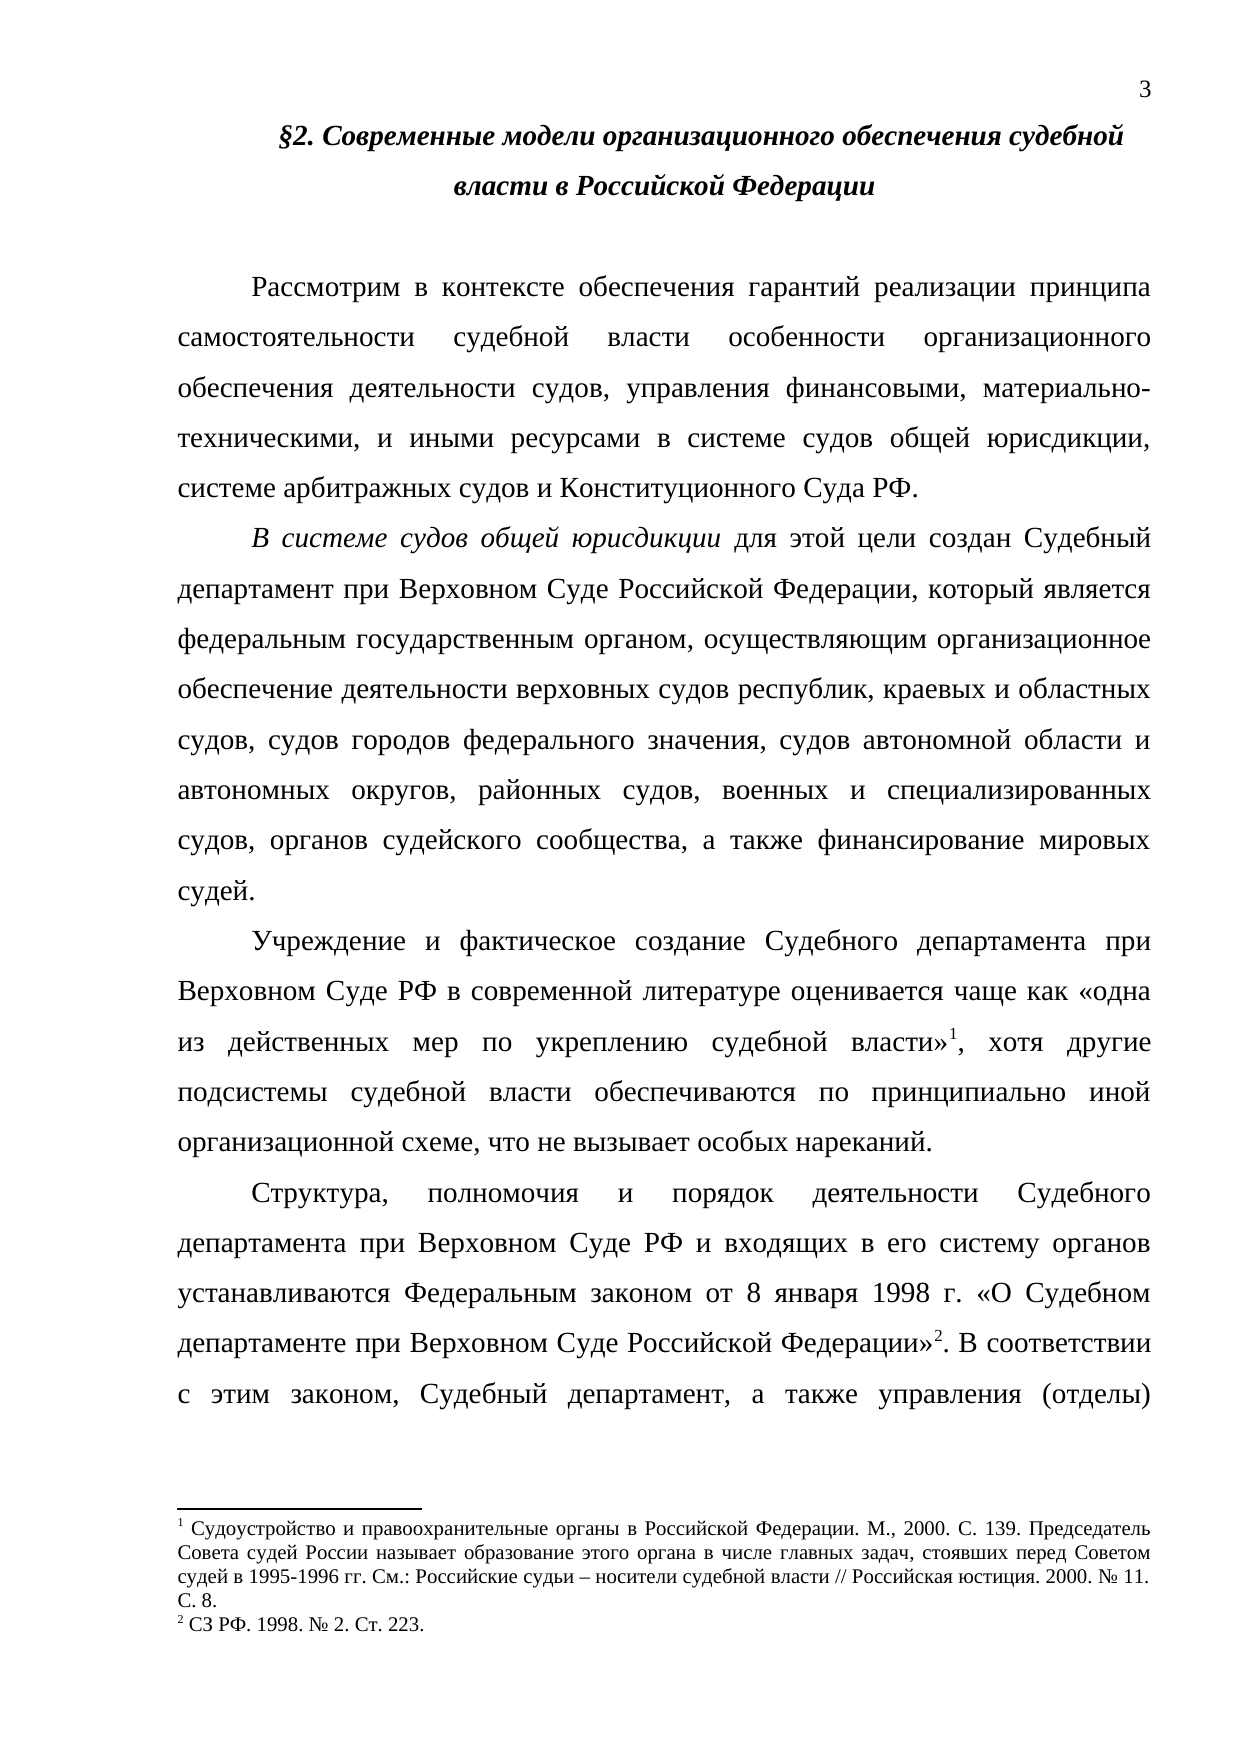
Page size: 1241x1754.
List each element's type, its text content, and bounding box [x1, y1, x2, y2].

text §2. Современные модели организационного обеспечения судебной власти в Российской Федерации [177, 118, 1152, 202]
text Учреждение и фактическое создание Судебного департамента при Верховном Суде РФ в современной литературе оценивается чаще как «одна из действенных мер по укреплению судебной власти», хотя другие подсистемы судебной власти обеспечиваются по принципиально иной организационной схеме, что не вызывает особых нареканий. [177, 923, 1152, 1158]
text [177, 1175, 1152, 1409]
text В системе судов общей юрисдикции для этой цели создан Судебный департамент при Верховном Суде Российской Федерации, который является федеральным государственным органом, осуществляющим организационное обеспечение деятельности верховных судов республик, краевых и областных судов, судов городов федерального значения, судов автономной области и автономных округов, районных судов, военных и специализированных судов, органов судейского сообщества, а также финансирование мировых судей. [177, 521, 1152, 906]
text Рассмотрим в контексте обеспечения гарантий реализации принципа самостоятельности судебной власти особенности организационного обеспечения деятельности судов, управления финансовыми, материально-техническими, и иными ресурсами в системе судов общей юрисдикции, системе арбитражных судов и Конституционного Суда РФ. [177, 269, 1152, 504]
